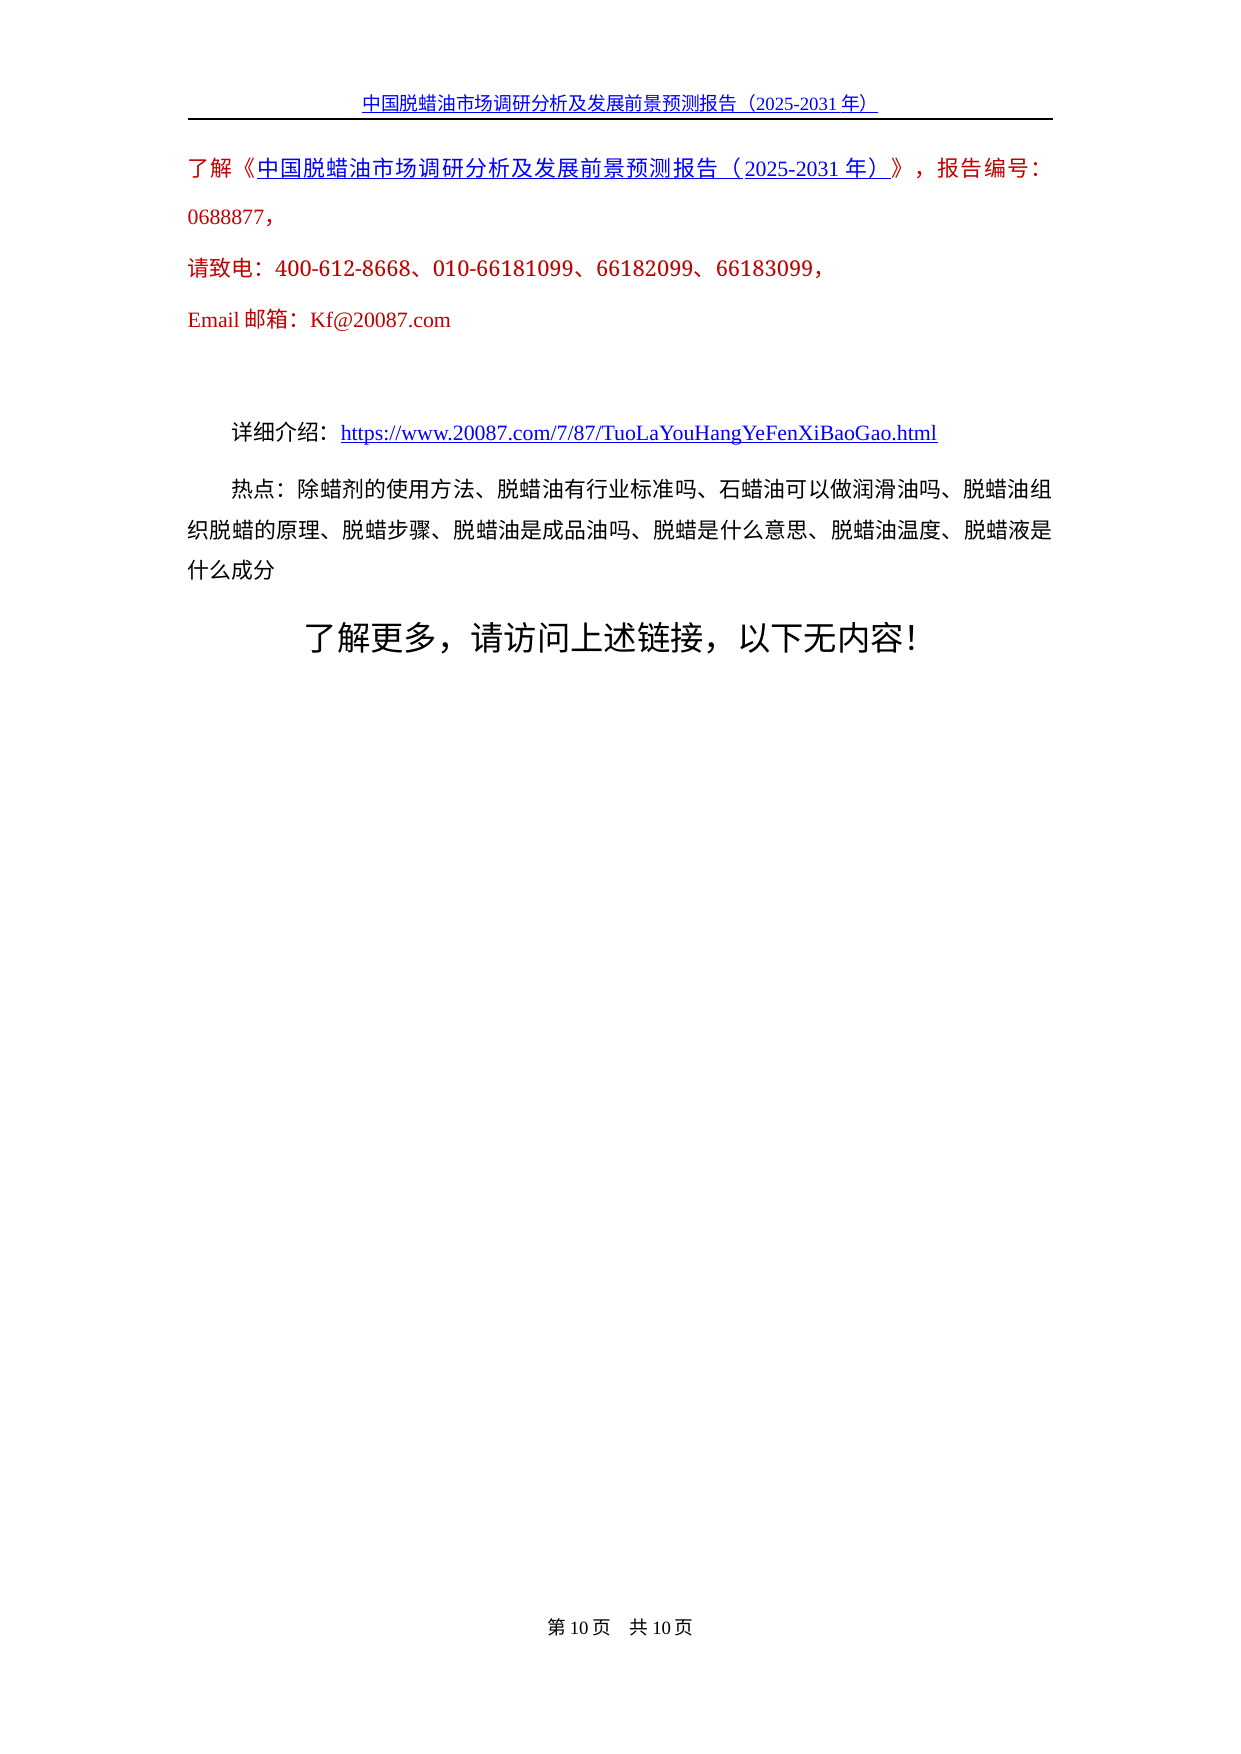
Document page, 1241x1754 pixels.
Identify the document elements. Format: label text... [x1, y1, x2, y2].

text 了解《中国脱蜡油市场调研分析及发展前景预测报告（2025-2031年）》，报告编号：0688877， [187, 150, 1053, 231]
text Email邮箱：Kf@20087.com [187, 302, 1053, 334]
text 详细介绍：https://www.20087.com/7/87/TuoLaYouHangYeFenXiBaoGao.html [187, 415, 1053, 447]
text 热点：除蜡剂的使用方法、脱蜡油有行业标准吗、石蜡油可以做润滑油吗、脱蜡油组织脱蜡的原理、脱蜡步骤、脱蜡油是成品油吗、脱蜡是什么意思、脱蜡油温度、脱蜡液是什么成分 [187, 472, 1053, 585]
text 请致电：400-612-8668、010-66181099、66182099、66183099， [187, 251, 1053, 283]
title 了解更多，请访问上述链接，以下无内容！ [187, 603, 1053, 668]
